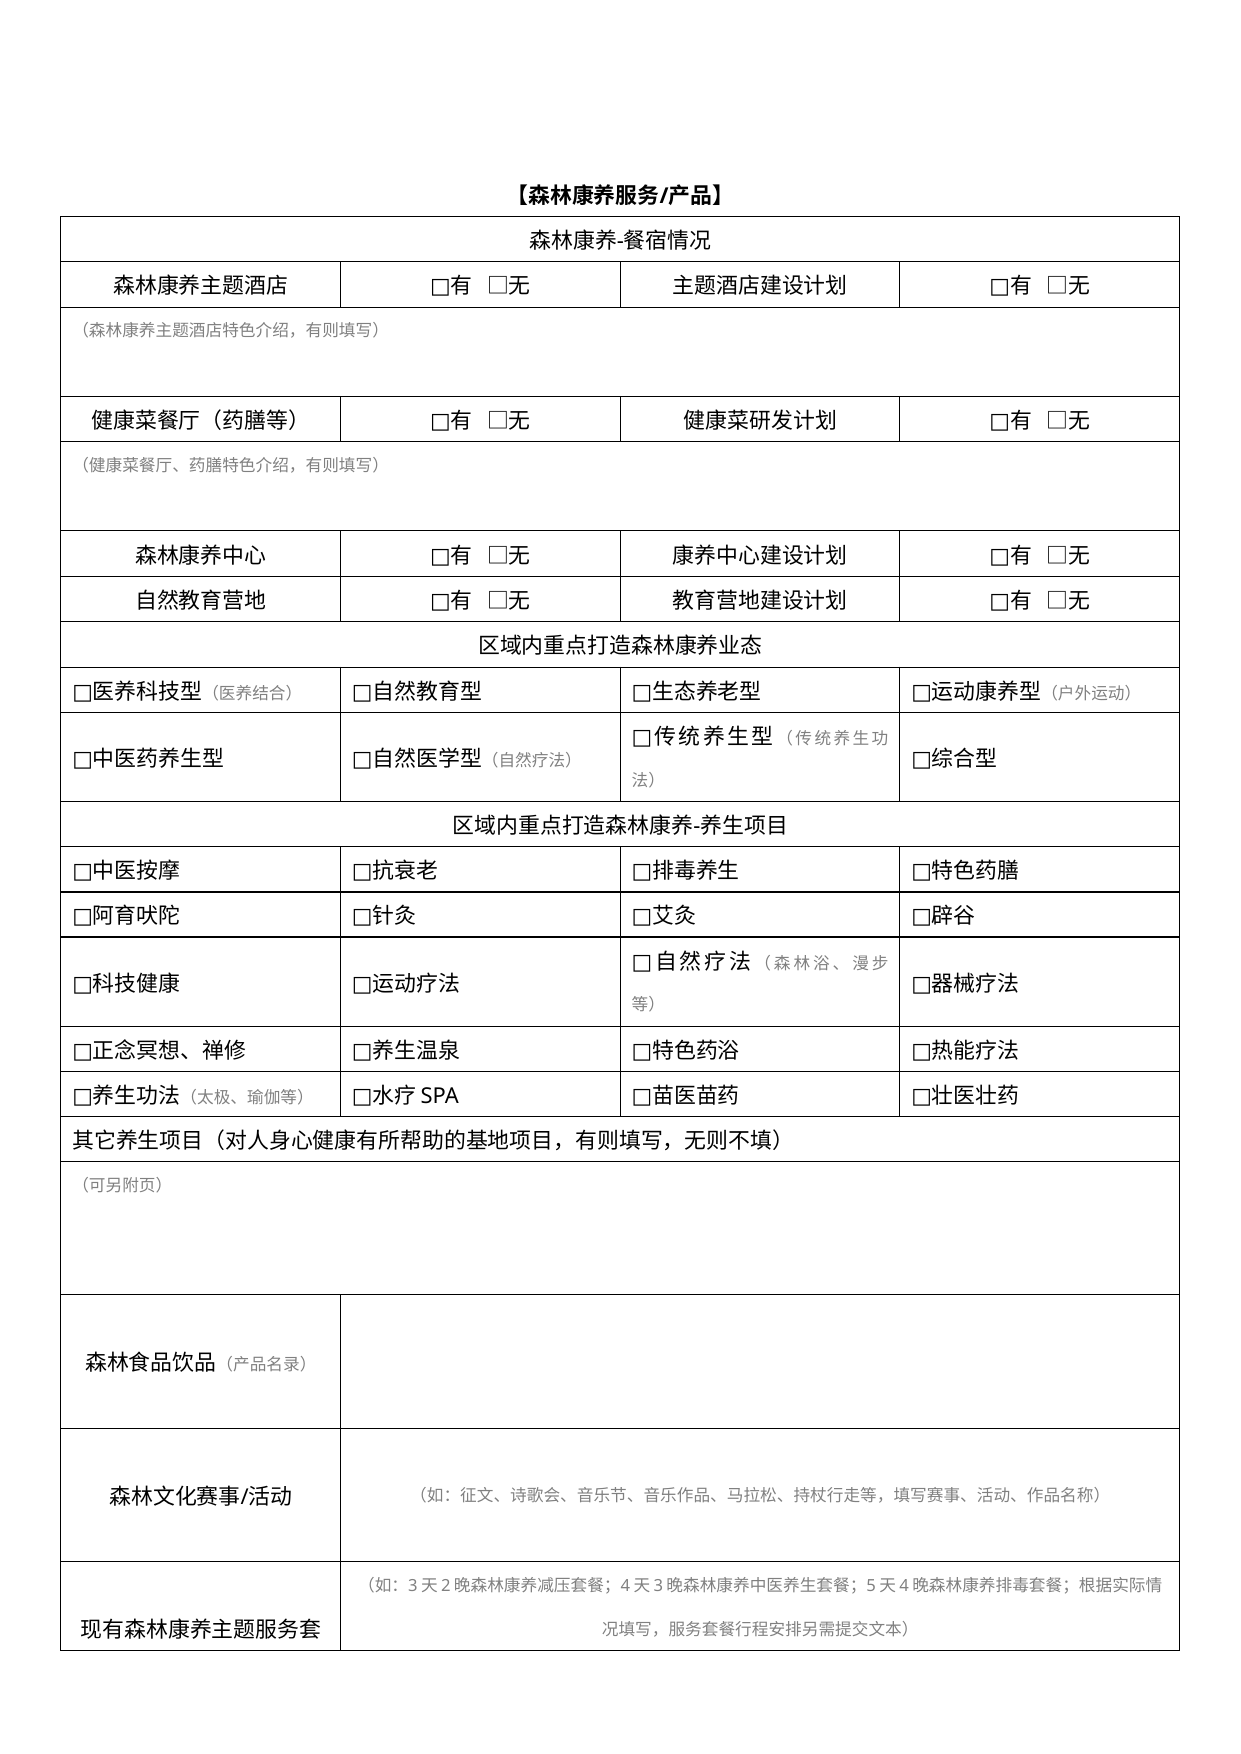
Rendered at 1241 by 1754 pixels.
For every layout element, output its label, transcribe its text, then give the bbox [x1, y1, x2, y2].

table_cell 健康菜研发计划 [621, 397, 899, 441]
table_cell 其它养生项目（对人身心健康有所帮助的基地项目，有则填写，无则不填） [61, 1117, 1179, 1161]
table_cell □水疗SPA [341, 1072, 620, 1116]
table_cell □有 □无 [900, 397, 1179, 441]
table_cell □中医药养生型 [61, 713, 340, 801]
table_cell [341, 1562, 1179, 1650]
table_cell □运动康养型（户外运动） [900, 668, 1179, 712]
table_cell □有 □无 [900, 262, 1179, 307]
table_cell （健康菜餐厅、药膳特色介绍，有则填写） [61, 442, 1179, 530]
table_cell （如：征文、诗歌会、音乐节、音乐作品、马拉松、持杖行走等，填写赛事、活动、作品名称） [341, 1429, 1179, 1561]
table_cell □有 □无 [341, 531, 620, 576]
table_cell □有 □无 [341, 577, 620, 621]
table_cell □医养科技型（医养结合） [61, 668, 340, 712]
table_cell 区域内重点打造森林康养业态 [61, 622, 1179, 667]
table_cell （可另附页） [61, 1162, 1179, 1294]
table_cell □壮医壮药 [900, 1072, 1179, 1116]
table_cell □运动疗法 [341, 938, 620, 1026]
table_cell □苗医苗药 [621, 1072, 899, 1116]
table_cell □排毒养生 [621, 847, 899, 891]
table_cell □抗衰老 [341, 847, 620, 891]
table_cell □热能疗法 [900, 1027, 1179, 1071]
table_cell □生态养老型 [621, 668, 899, 712]
table_header 森林康养-餐宿情况 [61, 217, 1179, 261]
table_cell □养生功法（太极、瑜伽等） [61, 1072, 340, 1116]
table_cell □艾灸 [621, 893, 899, 936]
table_cell 教育营地建设计划 [621, 577, 899, 621]
table_cell 康养中心建设计划 [621, 531, 899, 576]
table_cell □养生温泉 [341, 1027, 620, 1071]
table_cell □有 □无 [900, 577, 1179, 621]
table_cell □科技健康 [61, 938, 340, 1026]
table_cell 主题酒店建设计划 [621, 262, 899, 307]
table_cell 现有森林康养主题服务套餐 [61, 1562, 340, 1650]
table_cell 区域内重点打造森林康养-养生项目 [61, 802, 1179, 846]
table_cell 森林康养主题酒店 [61, 262, 340, 307]
table_cell □正念冥想、禅修 [61, 1027, 340, 1071]
table_cell □自然教育型 [341, 668, 620, 712]
text 【森林康养服务/产品】 [75, 172, 1165, 216]
table_cell □传统养生型（传统养生功法） [621, 713, 899, 801]
table_cell □自然医学型（自然疗法） [341, 713, 620, 801]
table_cell □综合型 [900, 713, 1179, 801]
table_cell □有 □无 [900, 531, 1179, 576]
table_cell 森林文化赛事/活动 [61, 1429, 340, 1561]
table_cell [341, 1295, 1179, 1427]
table_cell （森林康养主题酒店特色介绍，有则填写） [61, 308, 1179, 396]
table_cell □辟谷 [900, 893, 1179, 936]
table_cell □阿育吠陀 [61, 893, 340, 936]
table_cell □器械疗法 [900, 938, 1179, 1026]
table_cell □针灸 [341, 893, 620, 936]
table_cell □自然疗法（森林浴、漫步等） [621, 938, 899, 1026]
table_cell 森林康养中心 [61, 531, 340, 576]
table_cell □有 □无 [341, 397, 620, 441]
table_cell 健康菜餐厅（药膳等） [61, 397, 340, 441]
table_cell □特色药浴 [621, 1027, 899, 1071]
table_cell □有 □无 [341, 262, 620, 307]
table_cell □中医按摩 [61, 847, 340, 891]
table_cell 森林食品饮品（产品名录） [61, 1295, 340, 1427]
table_cell 自然教育营地 [61, 577, 340, 621]
table_cell □特色药膳 [900, 847, 1179, 891]
